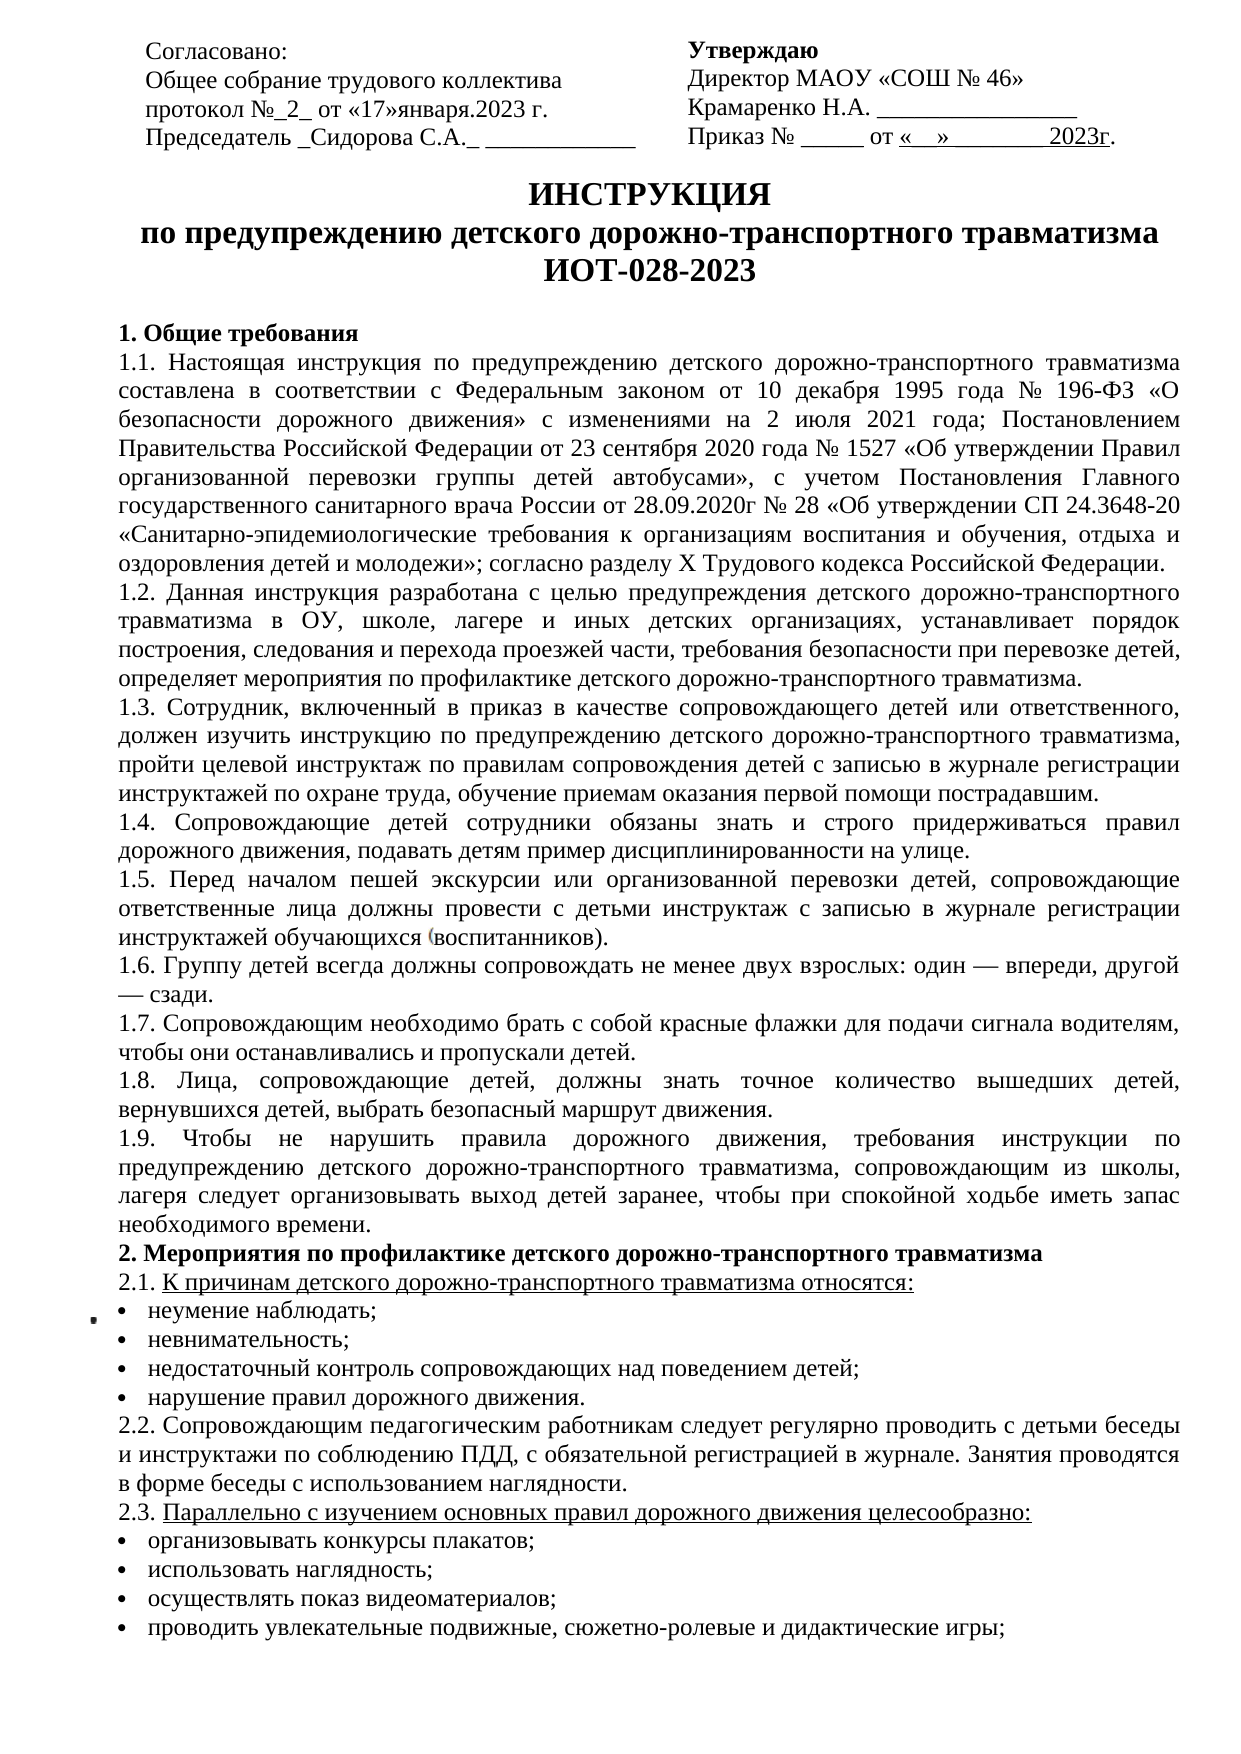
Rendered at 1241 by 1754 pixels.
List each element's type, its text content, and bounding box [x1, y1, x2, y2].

text 1.6. Группу детей всегда должны сопровождать не менее двух взрослых: один — впереди, другой — сзади. [118, 950, 1181, 1008]
subtitle 2. Мероприятия по профилактике детского дорожно-транспортного травматизма [118, 1238, 1181, 1267]
text 1.8. Лица, сопровождающие детей, должны знать точное количество вышедших детей, вернувшихся детей, выбрать безопасный маршрут движения. [118, 1065, 1181, 1123]
text 1.7. Сопровождающим необходимо брать с собой красные флажки для подачи сигнала водителям, чтобы они останавливались и пропускали детей. [118, 1008, 1181, 1065]
list недостаточный контроль сопровождающих над поведением детей; [118, 1353, 1181, 1382]
list использовать наглядность; [118, 1554, 1181, 1583]
list Параллельно с изучением основных правил дорожного движения целесообразно: [118, 1497, 1181, 1525]
subtitle 1. Общие требования [118, 318, 1181, 347]
list организовывать конкурсы плакатов; [118, 1525, 1181, 1554]
text 1.2. Данная инструкция разработана с целью предупреждения детского дорожно-транспортного травматизма в ОУ, школе, лагере и иных детских организациях, устанавливает порядок построения, следования и перехода проезжей части, требования безопасности при перевозке детей, определяет мероприятия по профилактике детского дорожно-транспортного травматизма. [118, 577, 1181, 692]
list неумение наблюдать; [118, 1295, 1181, 1324]
text по предупреждению детского дорожно-транспортного травматизма [118, 212, 1181, 251]
text 1.1. Настоящая инструкция по предупреждению детского дорожно-транспортного травматизма составлена в соответствии с Федеральным законом от 10 декабря 1995 года № 196-ФЗ «О безопасности дорожного движения» с изменениями на 2 июля 2021 года; Постановлением Правительства Российской Федерации от 23 сентября 2020 года № 1527 «Об утверждении Правил организованной перевозки группы детей автобусами», с учетом Постановления Главного государственного санитарного врача России от 28.09.2020г № 28 «Об утверждении СП 24.3648-20 «Санитарно-эпидемиологические требования к организациям воспитания и обучения, отдыха и оздоровления детей и молодежи»; согласно разделу Х Трудового кодекса Российской Федерации. [118, 347, 1181, 577]
list невнимательность; [118, 1324, 1181, 1353]
list Сопровождающим педагогическим работникам следует регулярно проводить с детьми беседы и инструктажи по соблюдению ПДД, с обязательной регистрацией в журнале. Занятия проводятся в форме беседы с использованием наглядности. [118, 1410, 1181, 1497]
text 1.3. Сотрудник, включенный в приказ в качестве сопровождающего детей или ответственного, должен изучить инструкцию по предупреждению детского дорожно-транспортного травматизма, пройти целевой инструктаж по правилам сопровождения детей с записью в журнале регистрации инструктажей по охране труда, обучение приемам оказания первой помощи пострадавшим. [118, 692, 1181, 807]
text 1.4. Сопровождающие детей сотрудники обязаны знать и строго придерживаться правил дорожного движения, подавать детям пример дисциплинированности на улице. [118, 807, 1181, 864]
list осуществлять показ видеоматериалов; [118, 1583, 1181, 1612]
text ИОТ-028-2023 [118, 251, 1181, 289]
list нарушение правил дорожного движения. [118, 1382, 1181, 1410]
text 1.9. Чтобы не нарушить правила дорожного движения, требования инструкции по предупреждению детского дорожно-транспортного травматизма, сопровождающим из школы, лагеря следует организовывать выход детей заранее, чтобы при спокойной ходьбе иметь запас необходимого времени. [118, 1123, 1181, 1238]
picture [428, 927, 434, 945]
text 1.5. Перед началом пешей экскурсии или организованной перевозки детей, сопровождающие ответственные лица должны провести с детьми инструктаж с записью в журнале регистрации инструктажей обучающихся воспитанников). [118, 864, 1181, 950]
picture [90, 1317, 97, 1324]
text ИНСТРУКЦИЯ [118, 174, 1181, 212]
text 2.1. К причинам детского дорожно-транспортного травматизма относятся: [118, 1267, 1181, 1295]
list проводить увлекательные подвижные, сюжетно-ролевые и дидактические игры; [118, 1612, 1181, 1640]
